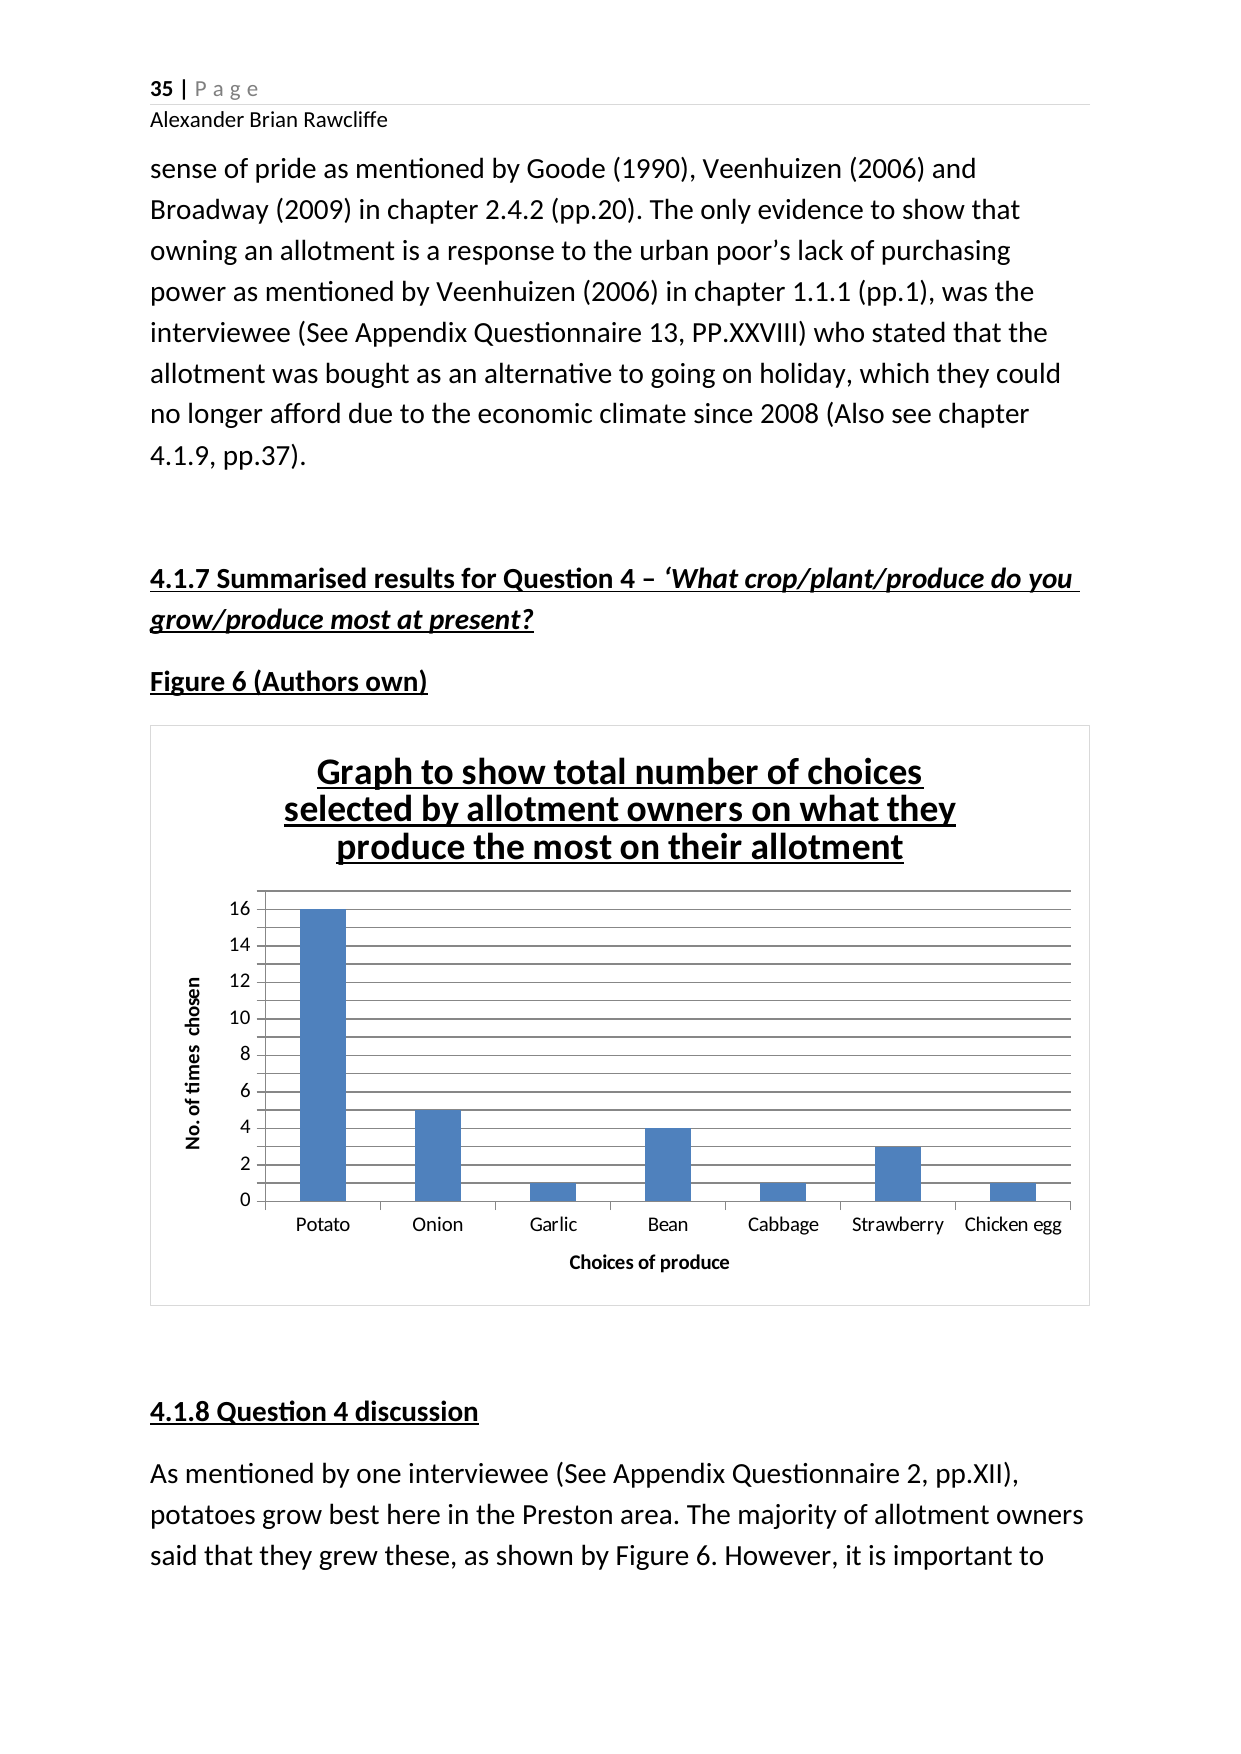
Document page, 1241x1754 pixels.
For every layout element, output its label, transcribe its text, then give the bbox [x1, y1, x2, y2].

text Figure 6 (Authors own) [150, 663, 1090, 698]
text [150, 1455, 1090, 1572]
text 4.1.8 Question 4 discussion [150, 1393, 1090, 1429]
text 4.1.7 Summarised results for Question 4 – ‘What crop/plant/produce do you grow/produce most at present? [150, 560, 1090, 637]
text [150, 150, 1090, 472]
